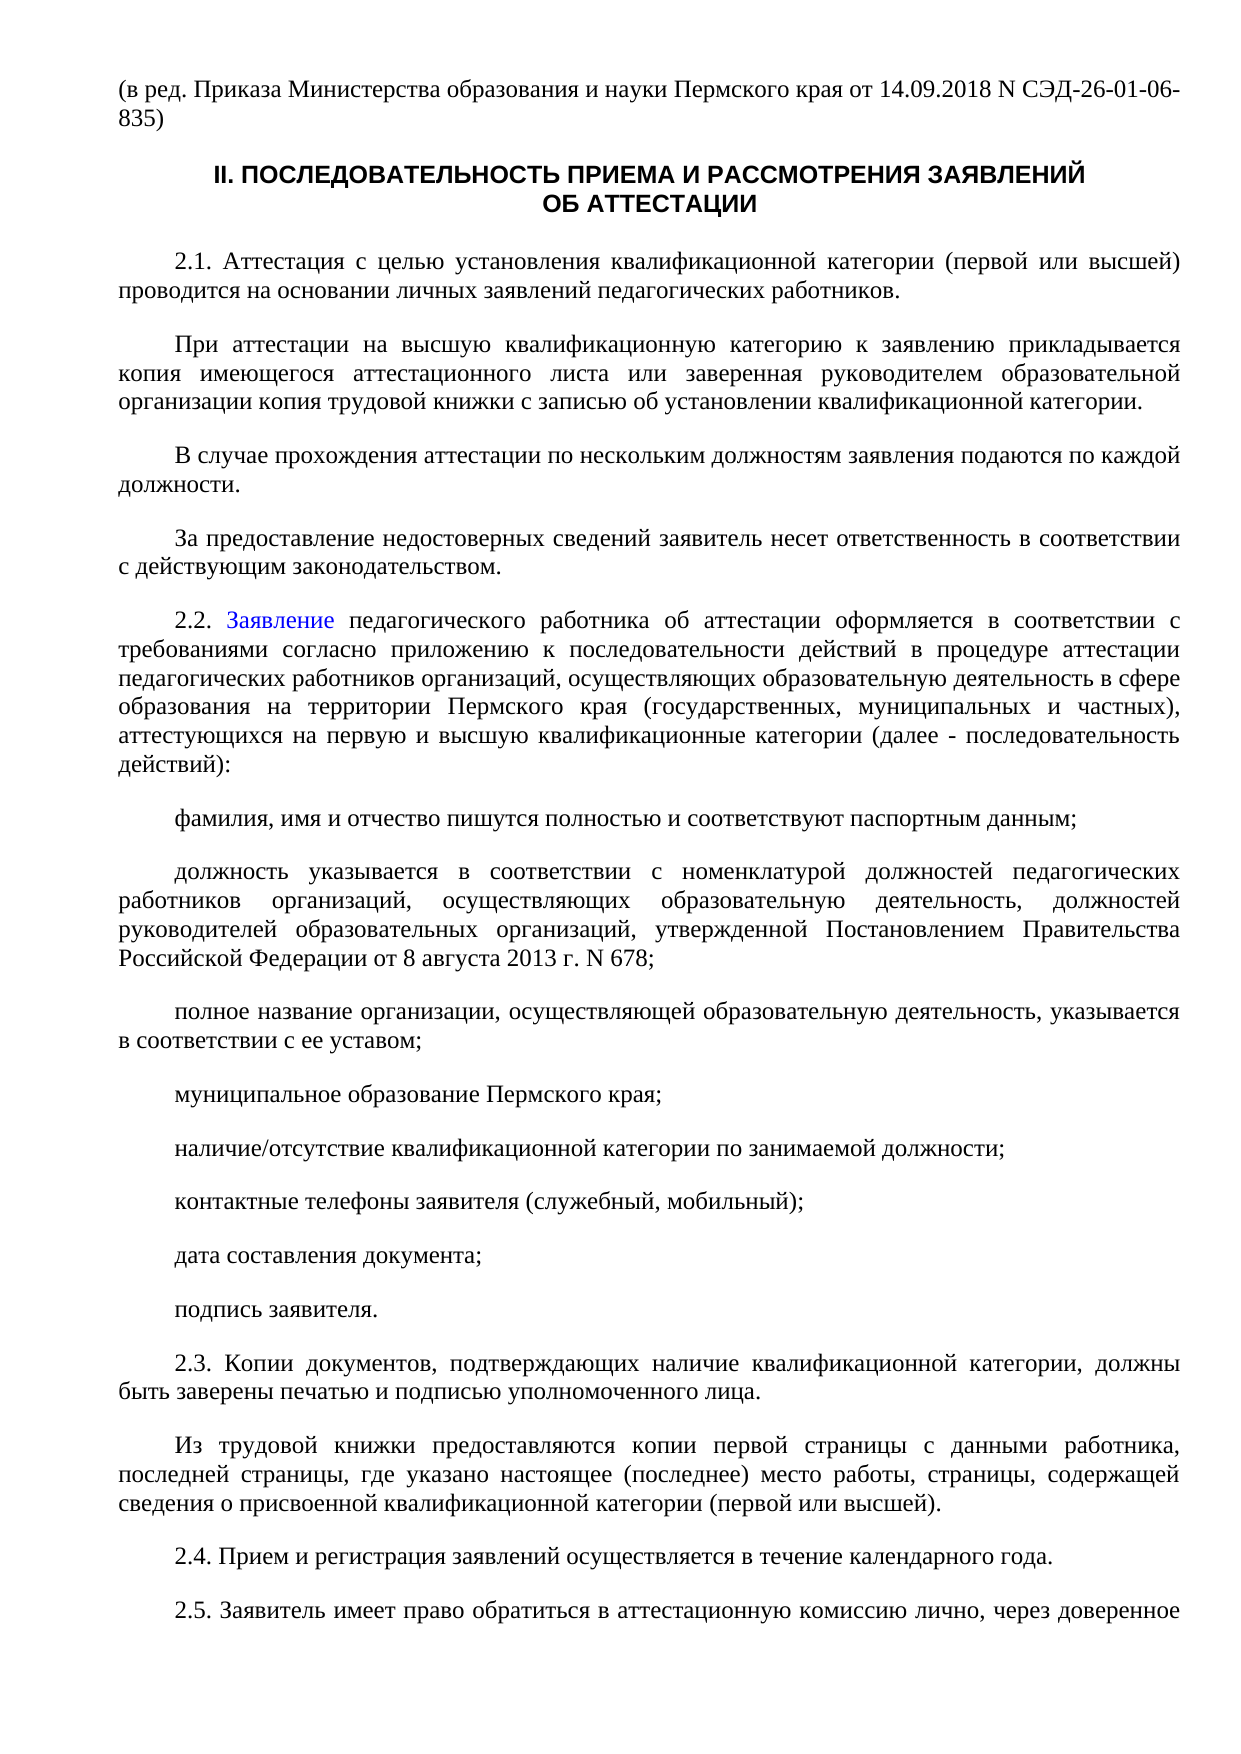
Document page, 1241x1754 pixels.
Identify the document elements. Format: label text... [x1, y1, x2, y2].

text фамилия, имя и отчество пишутся полностью и соответствуют паспортным данным; [118, 803, 1181, 831]
text При аттестации на высшую квалификационную категорию к заявлению прикладывается копия имеющегося аттестационного листа или заверенная руководителем образовательной организации копия трудовой книжки с записью об установлении квалификационной категории. [118, 329, 1181, 415]
text должность указывается в соответствии с номенклатурой должностей педагогических работников организаций, осуществляющих образовательную деятельность, должностей руководителей образовательных организаций, утвержденной Постановлением Правительства Российской Федерации от 8 августа 2013 г. N 678; [118, 856, 1181, 971]
text дата составления документа; [118, 1240, 1181, 1269]
text Из трудовой книжки предоставляются копии первой страницы с данными работника, последней страницы, где указано настоящее (последнее) место работы, страницы, содержащей сведения о присвоенной квалификационной категории (первой или высшей). [118, 1430, 1181, 1516]
text муниципальное образование Пермского края; [118, 1079, 1181, 1108]
title II. ПОСЛЕДОВАТЕЛЬНОСТЬ ПРИЕМА И РАССМОТРЕНИЯ ЗАЯВЛЕНИЙ [118, 160, 1181, 189]
text (в ред. Приказа Министерства образования и науки Пермского края от 14.09.2018 N СЭД-26-01-06-835) [118, 74, 1181, 131]
text подпись заявителя. [118, 1294, 1181, 1323]
text В случае прохождения аттестации по нескольким должностям заявления подаются по каждой должности. [118, 440, 1181, 498]
text 2.4. Прием и регистрация заявлений осуществляется в течение календарного года. [118, 1541, 1181, 1570]
text полное название организации, осуществляющей образовательную деятельность, указывается в соответствии с ее уставом; [118, 996, 1181, 1054]
text 2.2. Заявление педагогического работника об аттестации оформляется в соответствии с требованиями согласно приложению к последовательности действий в процедуре аттестации педагогических работников организаций, осуществляющих образовательную деятельность в сфере образования на территории Пермского края (государственных, муниципальных и частных), аттестующихся на первую и высшую квалификационные категории (далее - последовательность действий): [118, 605, 1181, 778]
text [118, 1595, 1181, 1624]
text За предоставление недостоверных сведений заявитель несет ответственность в соответствии с действующим законодательством. [118, 523, 1181, 580]
text 2.3. Копии документов, подтверждающих наличие квалификационной категории, должны быть заверены печатью и подписью уполномоченного лица. [118, 1348, 1181, 1405]
text контактные телефоны заявителя (служебный, мобильный); [118, 1186, 1181, 1215]
text наличие/отсутствие квалификационной категории по занимаемой должности; [118, 1133, 1181, 1161]
text 2.1. Аттестация с целью установления квалификационной категории (первой или высшей) проводится на основании личных заявлений педагогических работников. [118, 246, 1181, 304]
title ОБ АТТЕСТАЦИИ [118, 189, 1181, 218]
